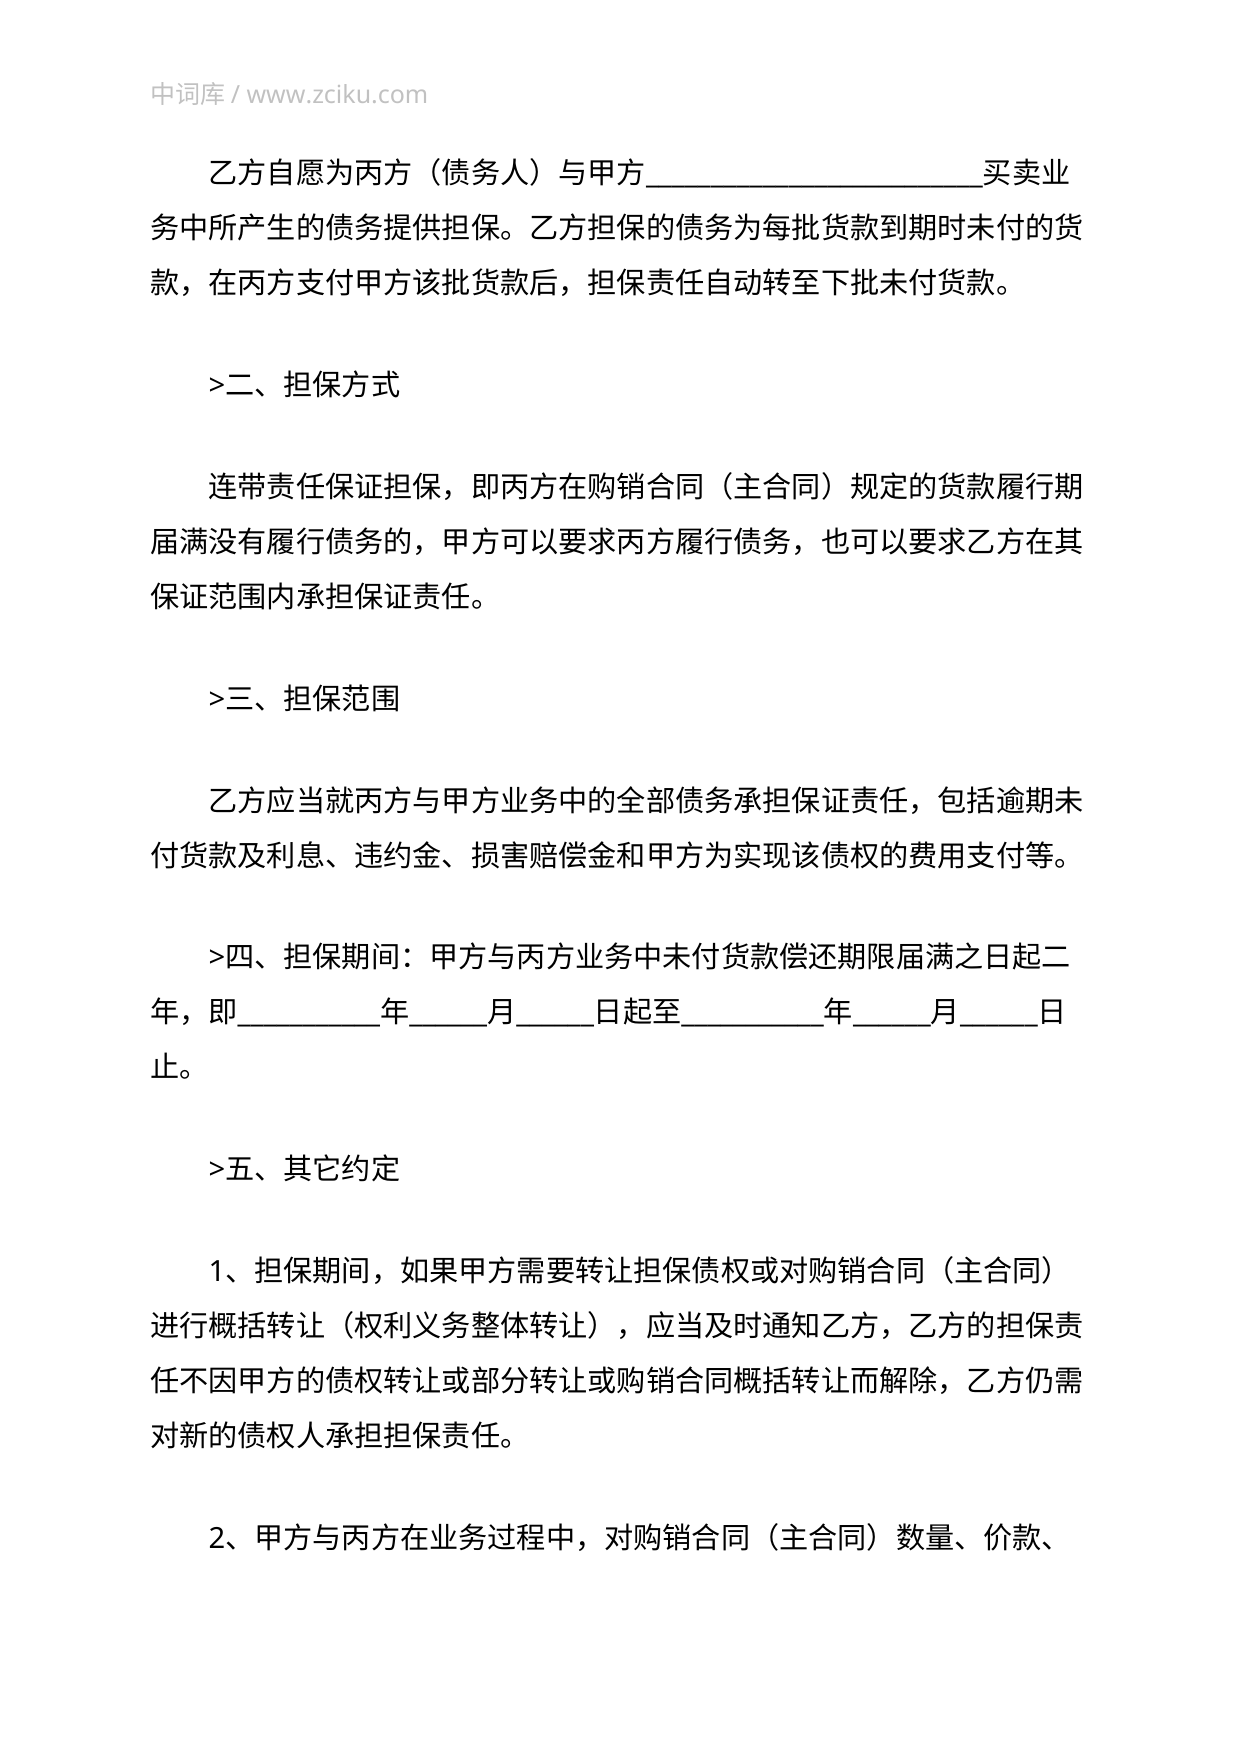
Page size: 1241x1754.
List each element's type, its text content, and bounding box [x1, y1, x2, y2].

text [150, 1514, 1090, 1557]
text >二、担保方式 [150, 362, 1090, 404]
text >三、担保范围 [150, 675, 1090, 718]
text 乙方自愿为丙方（债务人）与甲方__________________________买卖业务中所产生的债务提供担保。乙方担保的债务为每批货款到期时未付的货款，在丙方支付甲方该批货款后，担保责任自动转至下批未付货款。 [150, 150, 1090, 302]
text 连带责任保证担保，即丙方在购销合同（主合同）规定的货款履行期届满没有履行债务的，甲方可以要求丙方履行债务，也可以要求乙方在其保证范围内承担保证责任。 [150, 464, 1090, 616]
text 乙方应当就丙方与甲方业务中的全部债务承担保证责任，包括逾期未付货款及利息、违约金、损害赔偿金和甲方为实现该债权的费用支付等。 [150, 777, 1090, 874]
text 1、担保期间，如果甲方需要转让担保债权或对购销合同（主合同）进行概括转让（权利义务整体转让），应当及时通知乙方，乙方的担保责任不因甲方的债权转让或部分转让或购销合同概括转让而解除，乙方仍需对新的债权人承担担保责任。 [150, 1248, 1090, 1455]
text >四、担保期间：甲方与丙方业务中未付货款偿还期限届满之日起二年，即___________年______月______日起至___________年______月______日止。 [150, 934, 1090, 1086]
text >五、其它约定 [150, 1146, 1090, 1188]
